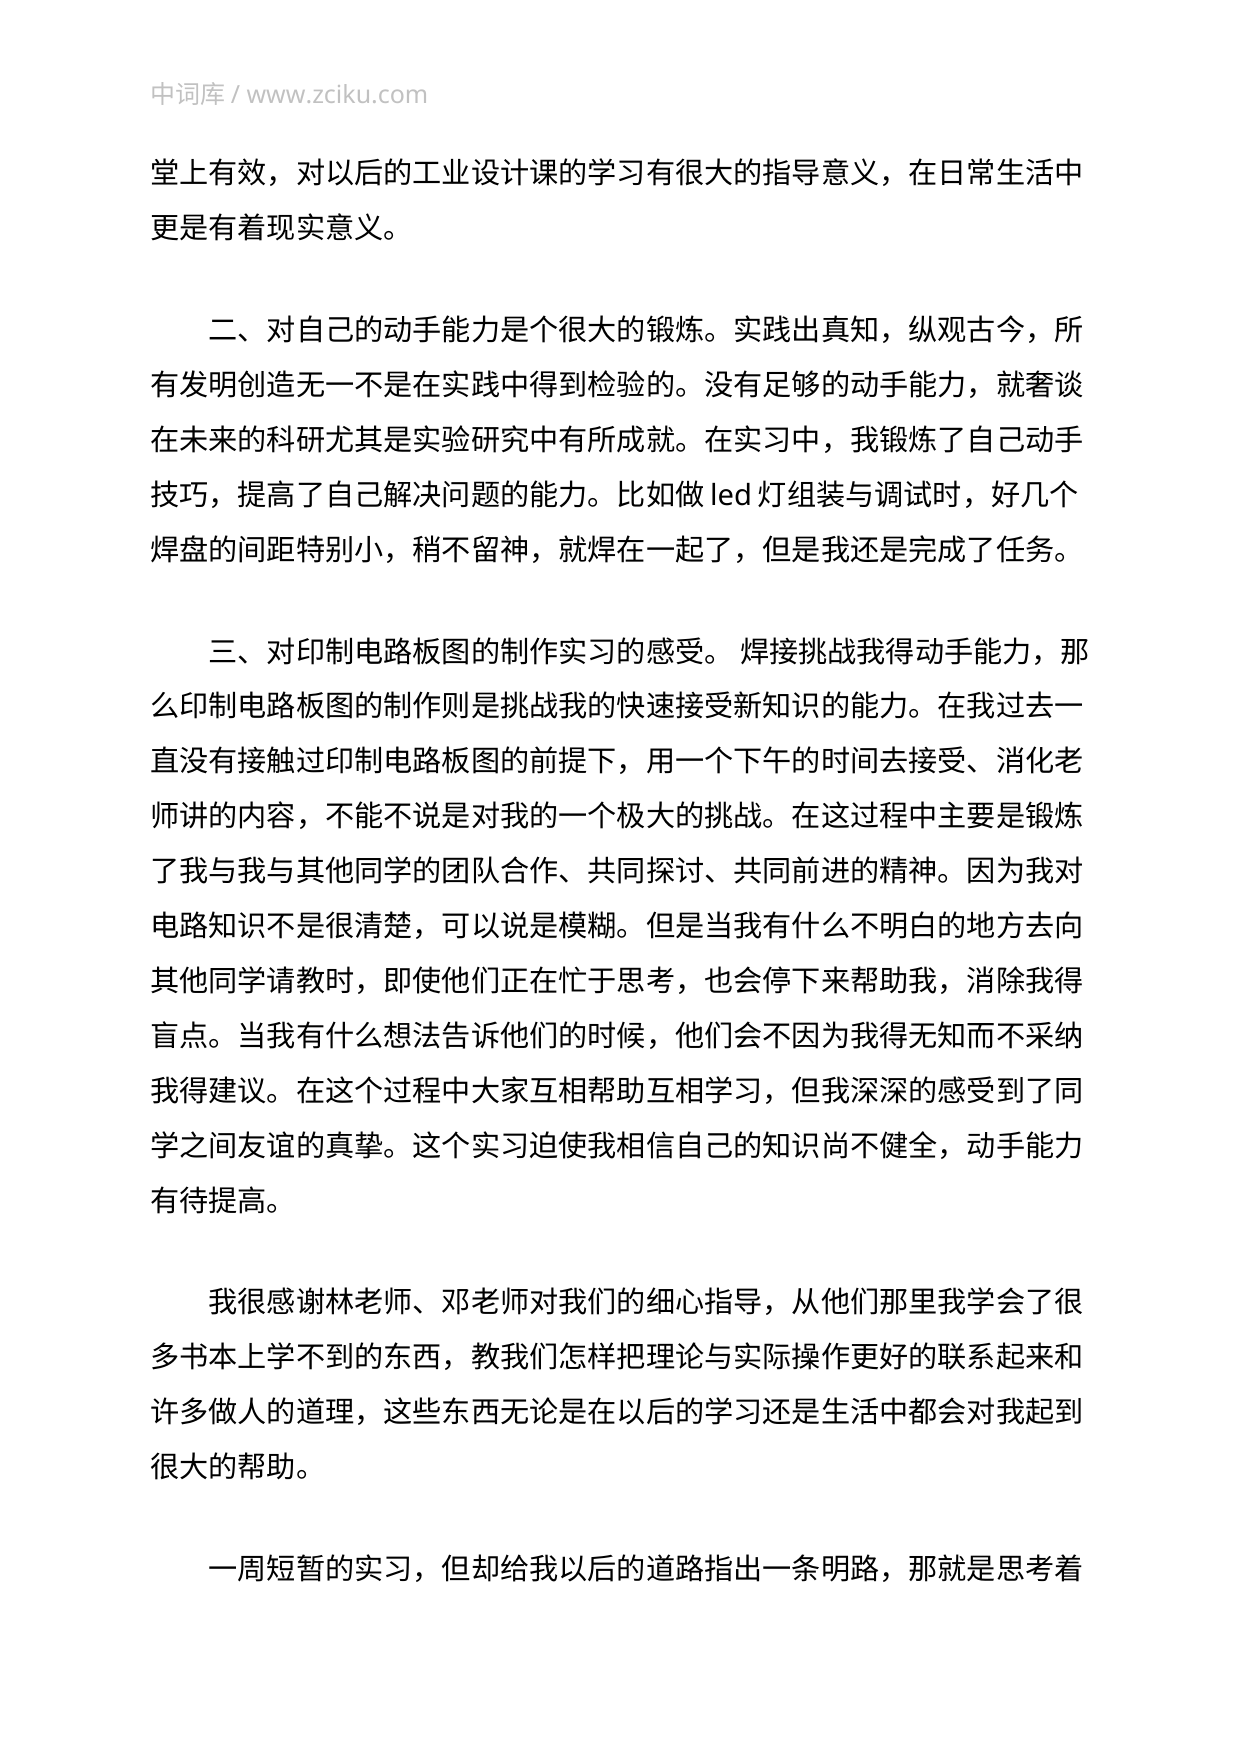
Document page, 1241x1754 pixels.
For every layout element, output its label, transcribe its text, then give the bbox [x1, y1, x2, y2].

text 我很感谢林老师、邓老师对我们的细心指导，从他们那里我学会了很多书本上学不到的东西，教我们怎样把理论与实际操作更好的联系起来和许多做人的道理，这些东西无论是在以后的学习还是生活中都会对我起到很大的帮助。 [150, 1279, 1090, 1486]
text 三、对印制电路板图的制作实习的感受。 焊接挑战我得动手能力，那么印制电路板图的制作则是挑战我的快速接受新知识的能力。在我过去一直没有接触过印制电路板图的前提下，用一个下午的时间去接受、消化老师讲的内容，不能不说是对我的一个极大的挑战。在这过程中主要是锻炼了我与我与其他同学的团队合作、共同探讨、共同前进的精神。因为我对电路知识不是很清楚，可以说是模糊。但是当我有什么不明白的地方去向其他同学请教时，即使他们正在忙于思考，也会停下来帮助我，消除我得盲点。当我有什么想法告诉他们的时候，他们会不因为我得无知而不采纳我得建议。在这个过程中大家互相帮助互相学习，但我深深的感受到了同学之间友谊的真挚。这个实习迫使我相信自己的知识尚不健全，动手能力有待提高。 [150, 628, 1090, 1219]
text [150, 150, 1090, 247]
text 二、对自己的动手能力是个很大的锻炼。实践出真知，纵观古今，所有发明创造无一不是在实践中得到检验的。没有足够的动手能力，就奢谈在未来的科研尤其是实验研究中有所成就。在实习中，我锻炼了自己动手技巧，提高了自己解决问题的能力。比如做led灯组装与调试时，好几个焊盘的间距特别小，稍不留神，就焊在一起了，但是我还是完成了任务。 [150, 307, 1090, 569]
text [150, 1545, 1090, 1588]
